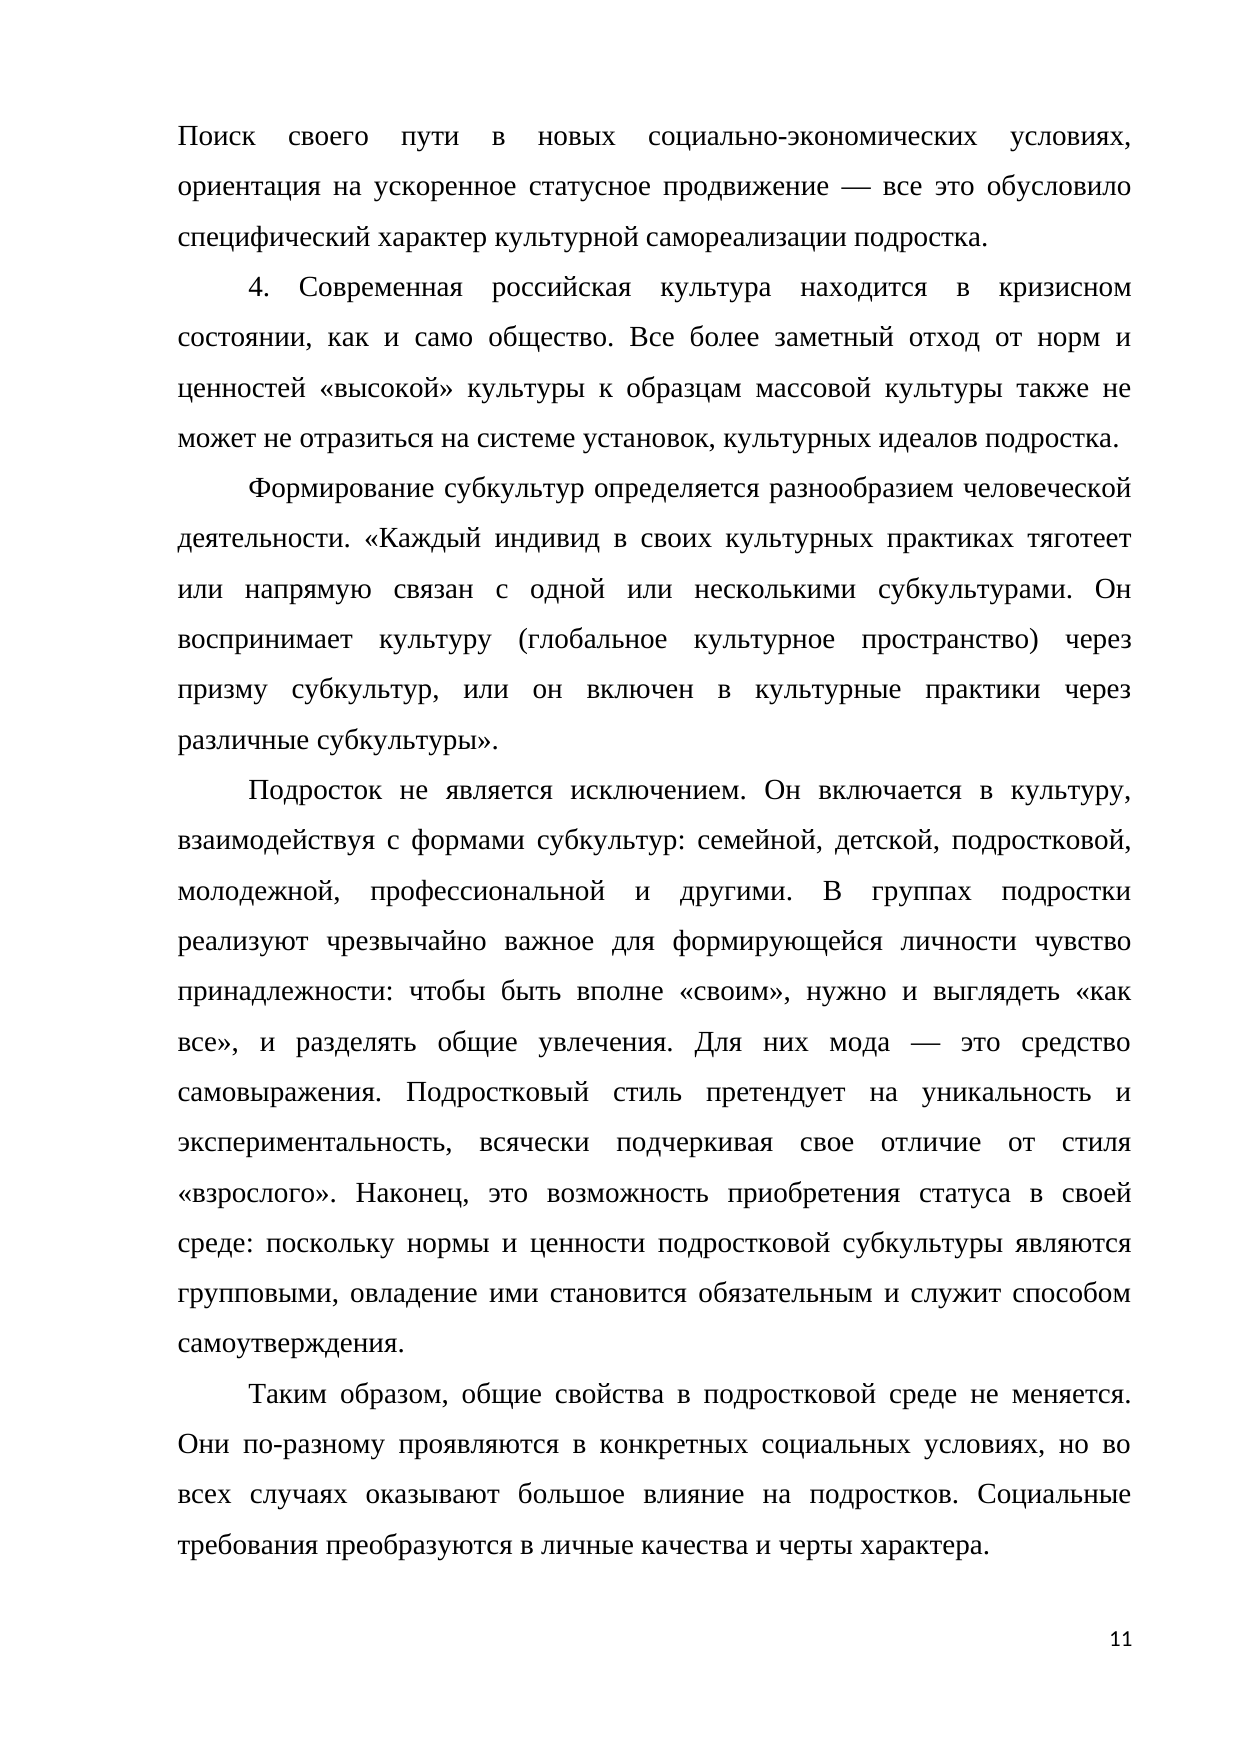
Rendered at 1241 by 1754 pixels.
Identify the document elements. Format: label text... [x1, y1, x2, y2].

text Формирование субкультур определяется разнообразием человеческой деятельности. «Каждый индивид в своих культурных практиках тяготеет или напрямую связан с одной или несколькими субкультурами. Он воспринимает культуру (глобальное культурное пространство) через призму субкультур, или он включен в культурные практики через различные субкультуры». [177, 470, 1132, 755]
text Таким образом, общие свойства в подростковой среде не меняется. Они по-разному проявляются в конкретных социальных условиях, но во всех случаях оказывают большое влияние на подростков. Социальные требования преобразуются в личные качества и черты характера. [177, 1376, 1132, 1560]
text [177, 118, 1132, 252]
text Подросток не является исключением. Он включается в культуру, взаимодействуя с формами субкультур: семейной, детской, подростковой, молодежной, профессиональной и другими. В группах подростки реализуют чрезвычайно важное для формирующейся личности чувство принадлежности: чтобы быть вполне «своим», нужно и выглядеть «как все», и разделять общие увлечения. Для них мода — это средство самовыражения. Подростковый стиль претендует на уникальность и экспериментальность, всячески подчеркивая свое отличие от стиля «взрослого». Наконец, это возможность приобретения статуса в своей среде: поскольку нормы и ценности подростковой субкультуры являются групповыми, овладение ими становится обязательным и служит способом самоутверждения. [177, 772, 1132, 1359]
text 4. Современная российская культура находится в кризисном состоянии, как и само общество. Все более заметный отход от норм и ценностей «высокой» культуры к образцам массовой культуры также не может не отразиться на системе установок, культурных идеалов подростка. [177, 269, 1132, 453]
